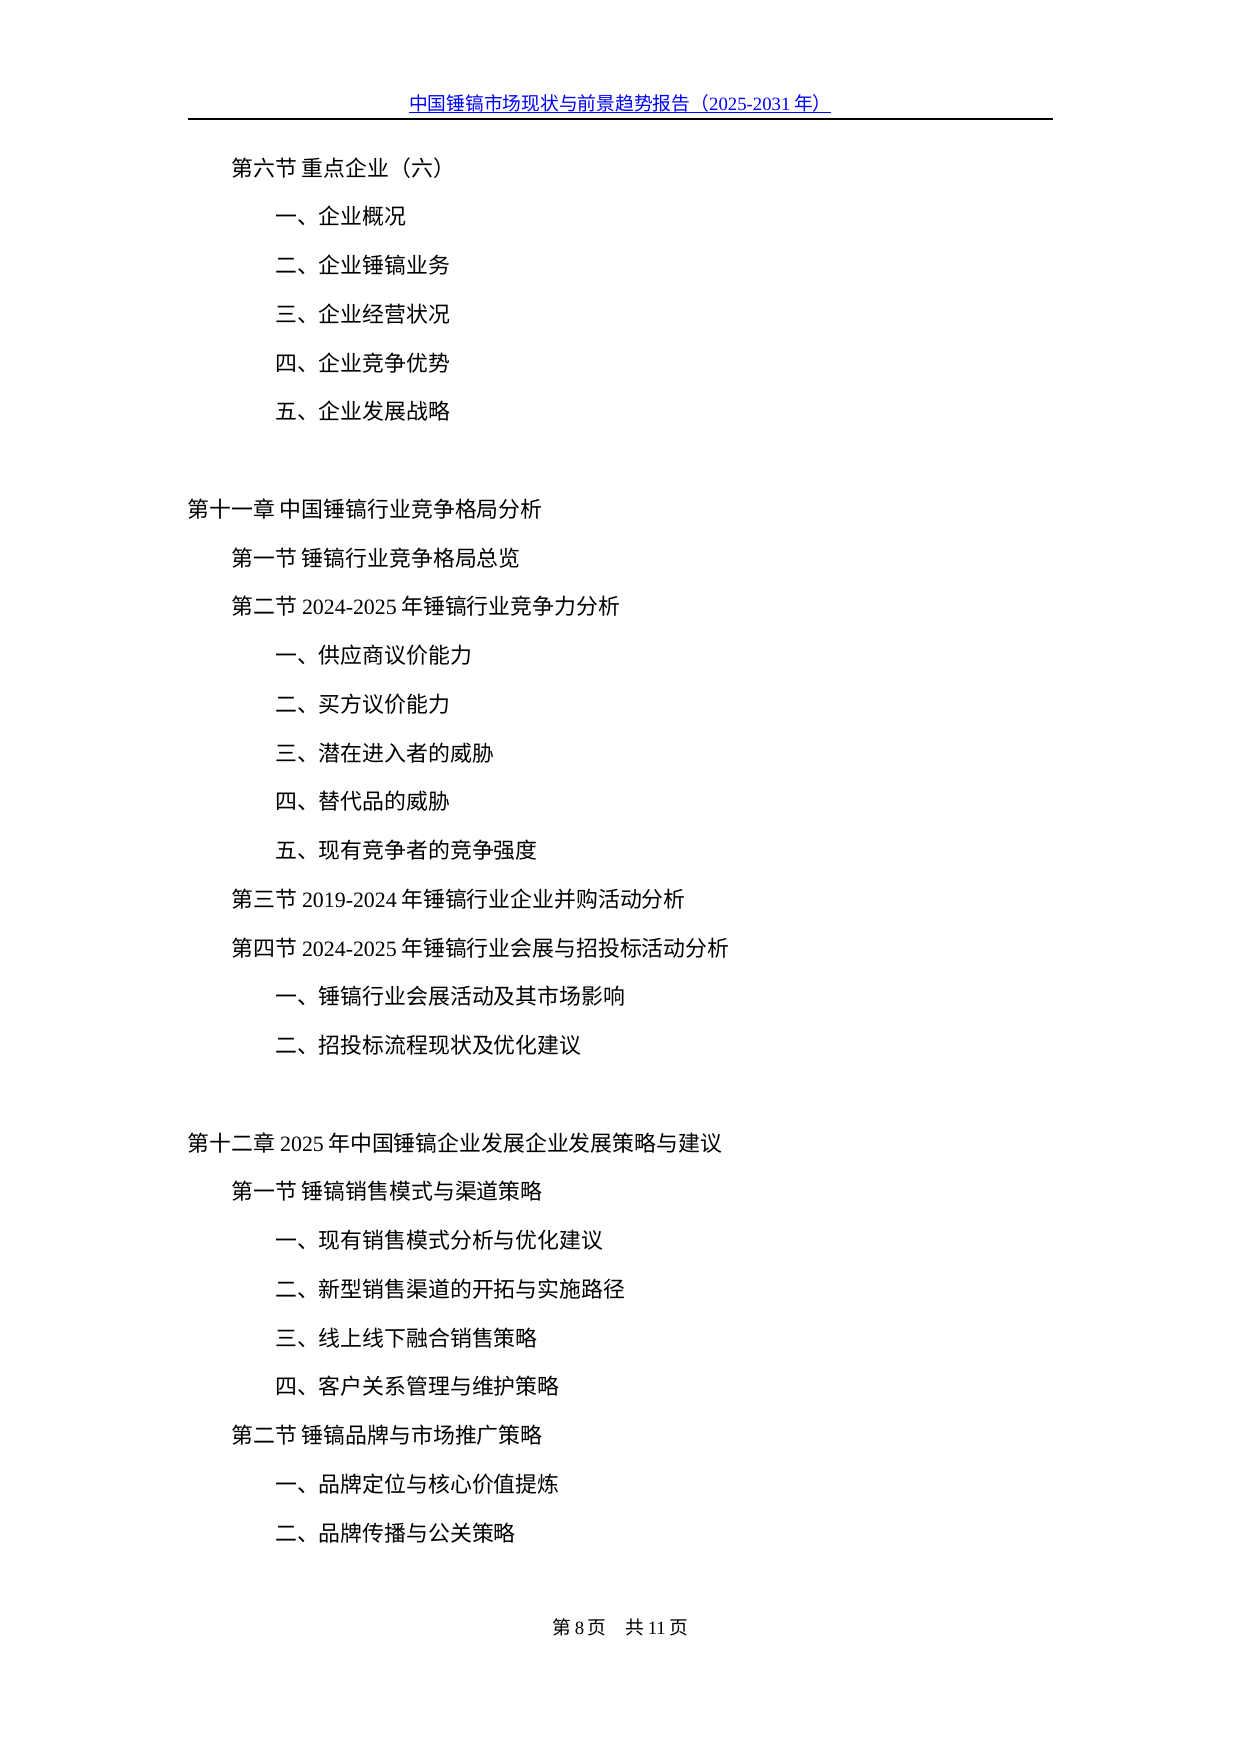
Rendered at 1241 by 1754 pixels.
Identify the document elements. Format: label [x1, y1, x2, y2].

text [187, 150, 1053, 1548]
